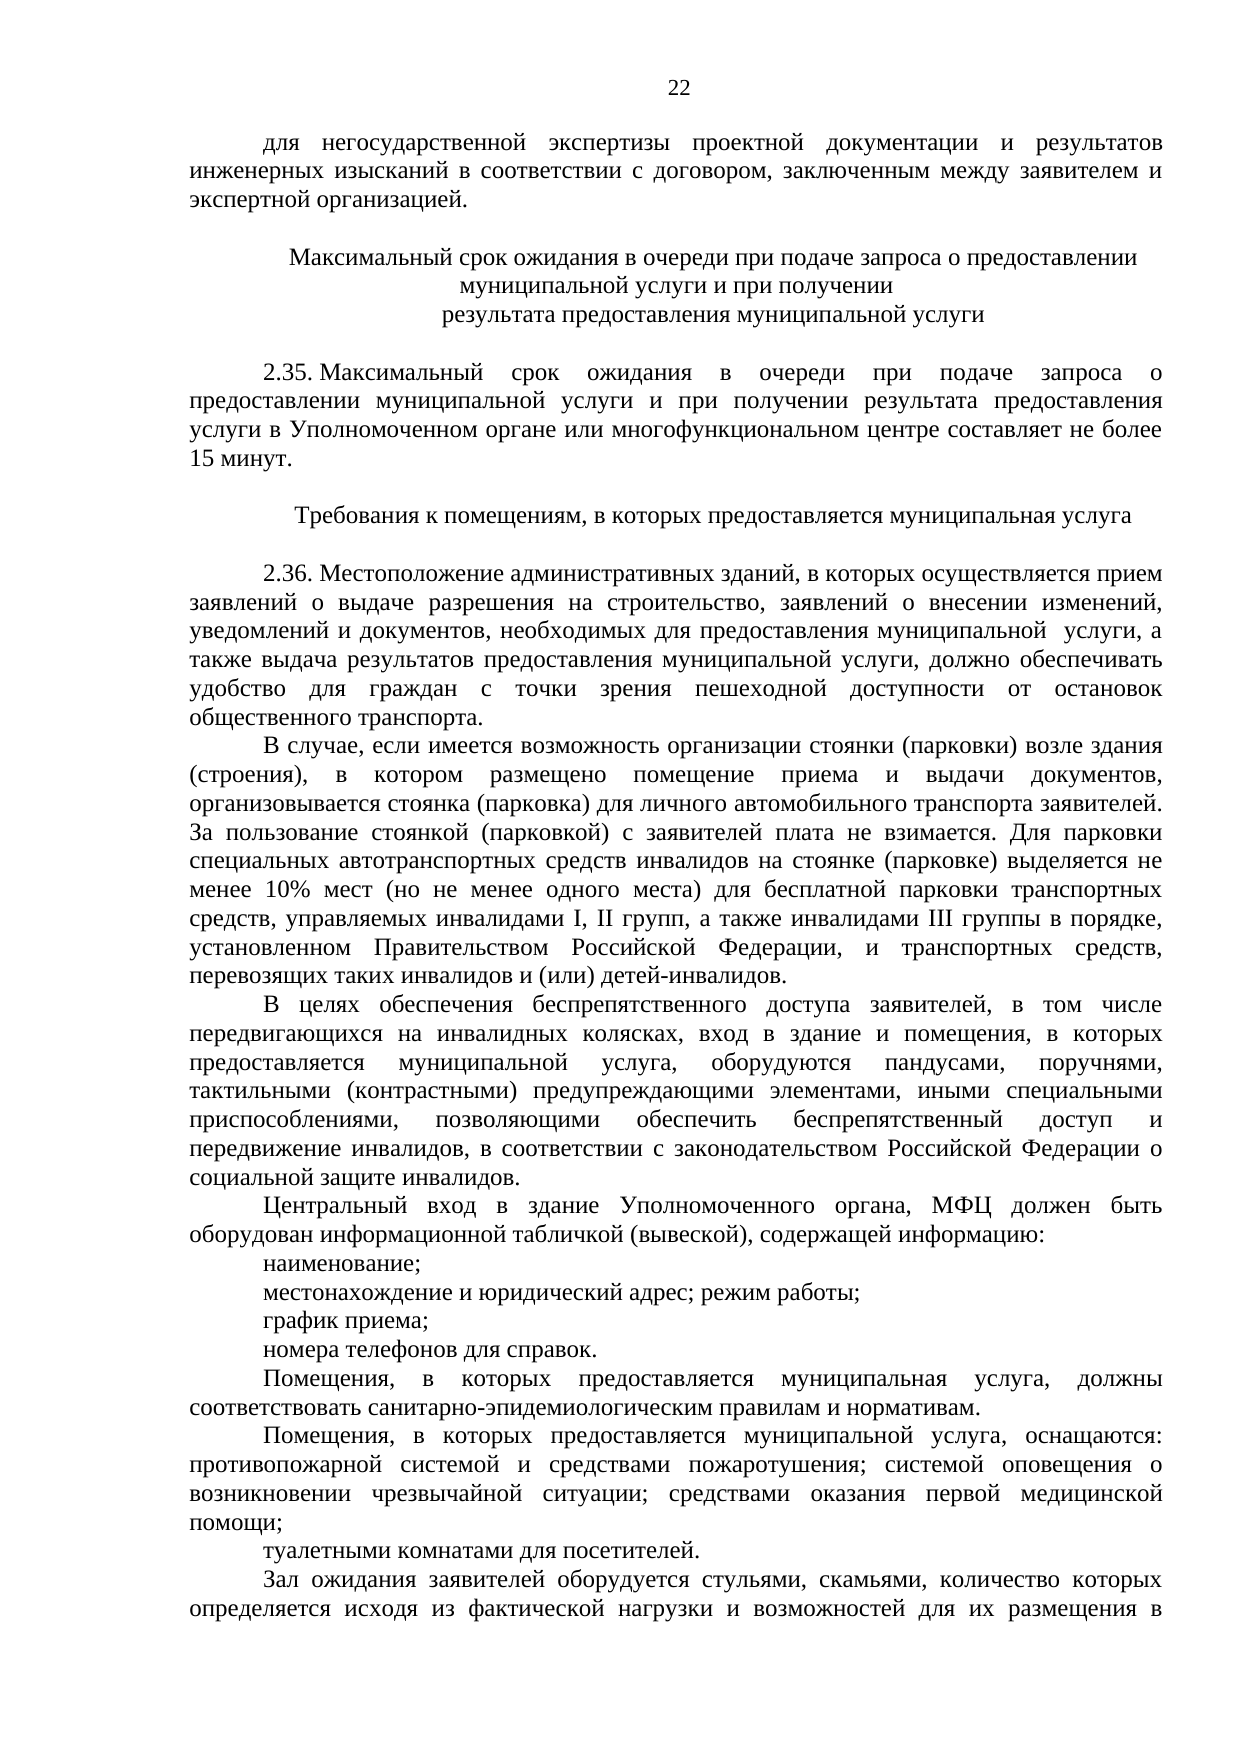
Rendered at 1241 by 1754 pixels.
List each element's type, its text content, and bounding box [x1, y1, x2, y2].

text Требования к помещениям, в которых предоставляется муниципальная услуга [189, 500, 1163, 529]
text местонахождение и юридический адрес; режим работы; [189, 1277, 1163, 1305]
text туалетными комнатами для посетителей. [189, 1535, 1163, 1564]
text 2.35. Максимальный срок ожидания в очереди при подаче запроса о предоставлении муниципальной услуги и при получении результата предоставления услуги в Уполномоченном органе или многофункциональном центре составляет не более 15 минут. [189, 357, 1163, 472]
text В случае, если имеется возможность организации стоянки (парковки) возле здания (строения), в котором размещено помещение приема и выдачи документов, организовывается стоянка (парковка) для личного автомобильного транспорта заявителей. За пользование стоянкой (парковкой) с заявителей плата не взимается. Для парковки специальных автотранспортных средств инвалидов на стоянке (парковке) выделяется не менее 10% мест (но не менее одного места) для бесплатной парковки транспортных средств, управляемых инвалидами I, II групп, а также инвалидами III группы в порядке, установленном Правительством Российской Федерации, и транспортных средств, перевозящих таких инвалидов и (или) детей-инвалидов. [189, 730, 1163, 989]
text Помещения, в которых предоставляется муниципальной услуга, оснащаются: противопожарной системой и средствами пожаротушения; системой оповещения о возникновении чрезвычайной ситуации; средствами оказания первой медицинской помощи; [189, 1420, 1163, 1535]
text номера телефонов для справок. [189, 1334, 1163, 1363]
text Центральный вход в здание Уполномоченного органа, МФЦ должен быть оборудован информационной табличкой (вывеской), содержащей информацию: [189, 1190, 1163, 1248]
text наименование; [189, 1248, 1163, 1277]
text результата предоставления муниципальной услуги [189, 299, 1163, 328]
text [189, 1564, 1163, 1622]
text Помещения, в которых предоставляется муниципальная услуга, должны соответствовать санитарно-эпидемиологическим правилам и нормативам. [189, 1363, 1163, 1420]
text график приема; [189, 1305, 1163, 1334]
text Максимальный срок ожидания в очереди при подаче запроса о предоставлении муниципальной услуги и при получении [189, 242, 1163, 299]
text для негосударственной экспертизы проектной документации и результатов инженерных изысканий в соответствии с договором, заключенным между заявителем и экспертной организацией. [189, 127, 1163, 213]
text В целях обеспечения беспрепятственного доступа заявителей, в том числе передвигающихся на инвалидных колясках, вход в здание и помещения, в которых предоставляется муниципальной услуга, оборудуются пандусами, поручнями, тактильными (контрастными) предупреждающими элементами, иными специальными приспособлениями, позволяющими обеспечить беспрепятственный доступ и передвижение инвалидов, в соответствии с законодательством Российской Федерации о социальной защите инвалидов. [189, 989, 1163, 1190]
text 2.36. Местоположение административных зданий, в которых осуществляется прием заявлений о выдаче разрешения на строительство, заявлений о внесении изменений, уведомлений и документов, необходимых для предоставления муниципальной услуги, а также выдача результатов предоставления муниципальной услуги, должно обеспечивать удобство для граждан с точки зрения пешеходной доступности от остановок общественного транспорта. [189, 558, 1163, 730]
